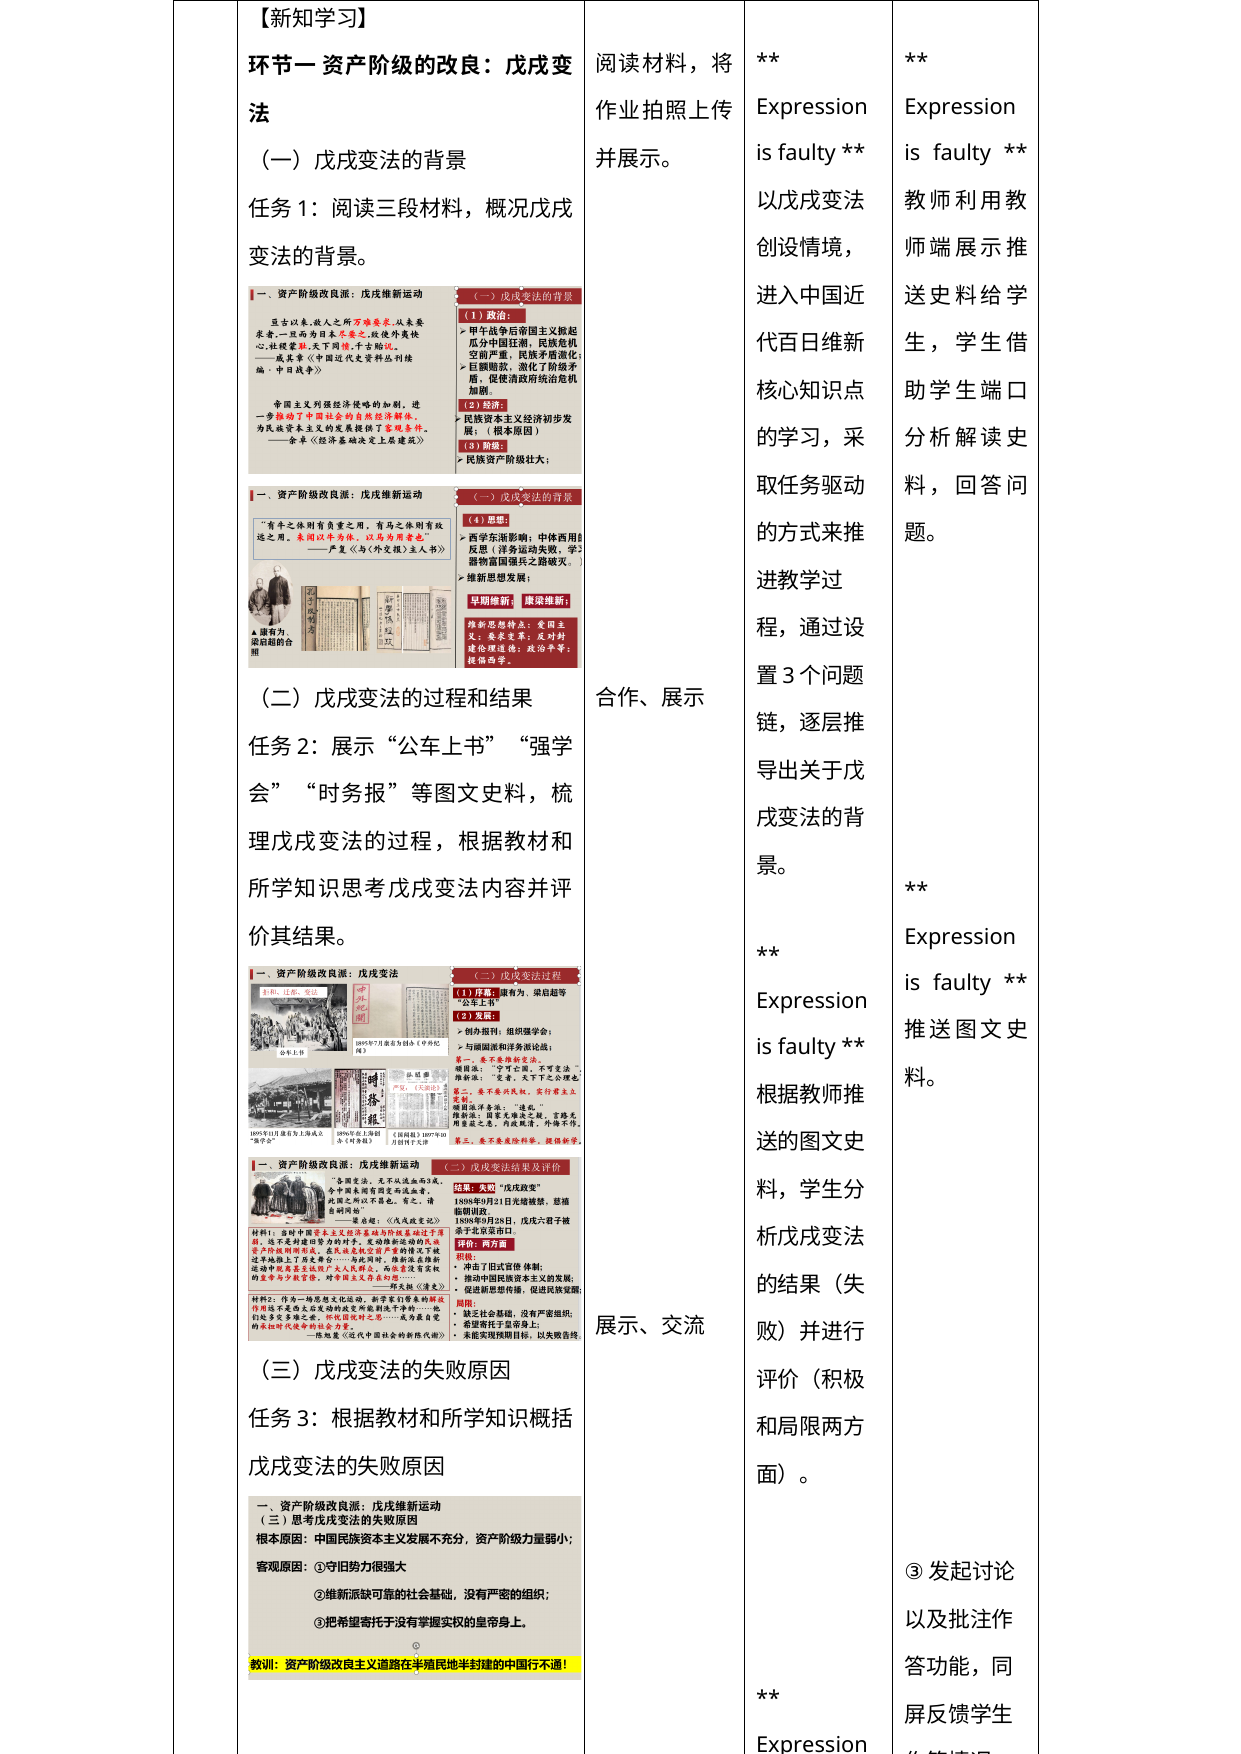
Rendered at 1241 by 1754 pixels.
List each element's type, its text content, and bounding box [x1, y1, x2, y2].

table_header 阅读材料，将作业拍照上传并展示。 合作、展示 展示、交流 [585, 1, 744, 1754]
table_header [174, 1, 237, 1754]
picture [248, 286, 582, 474]
picture [248, 486, 582, 668]
table_header ①教师利用教师端展示推送史料给学生，学生借助学生端口分析解读史料，回答问题。 ②推送图文史料。 ③发起讨论以及批注作答功能，同屏反馈学生作答情况。 [893, 1, 1038, 1754]
picture [248, 1496, 582, 1680]
table_header 【新知学习】 环节一 资产阶级的改良：戊戌变法 戊戌变法的背景 任务1：阅读三段材料，概况戊戌变法的背景。 （二）戊戌变法的过程和结果 任务2：展示“公车上书”“强学会”“时务报”等图文史料，梳理戊戌变法的过程，根据教材和所学知识思考戊戌变法内容并评价其结果。 （三）戊戌变法的失败原因 任务3：根据教材和所学知识概括戊戌变法的失败原因 [238, 1, 584, 1754]
picture [248, 966, 582, 1145]
table_header ①以戊戌变法创设情境，进入中国近代百日维新核心知识点的学习，采取任务驱动的方式来推进教学过程，通过设置3个问题链，逐层推导出关于戊戌变法的背景。 ②根据教师推送的图文史料，学生分析戊戌变法的结果（失败）并进行评价（积极和局限两方面）。 ③教师课前推送相关材料，带领学生分析教材。学生分析并作答戊戌变法的失败原因，其根本原因是中国民族资本主义发展不充分，资产阶级力量弱小。 [745, 1, 892, 1754]
picture [248, 1157, 582, 1341]
